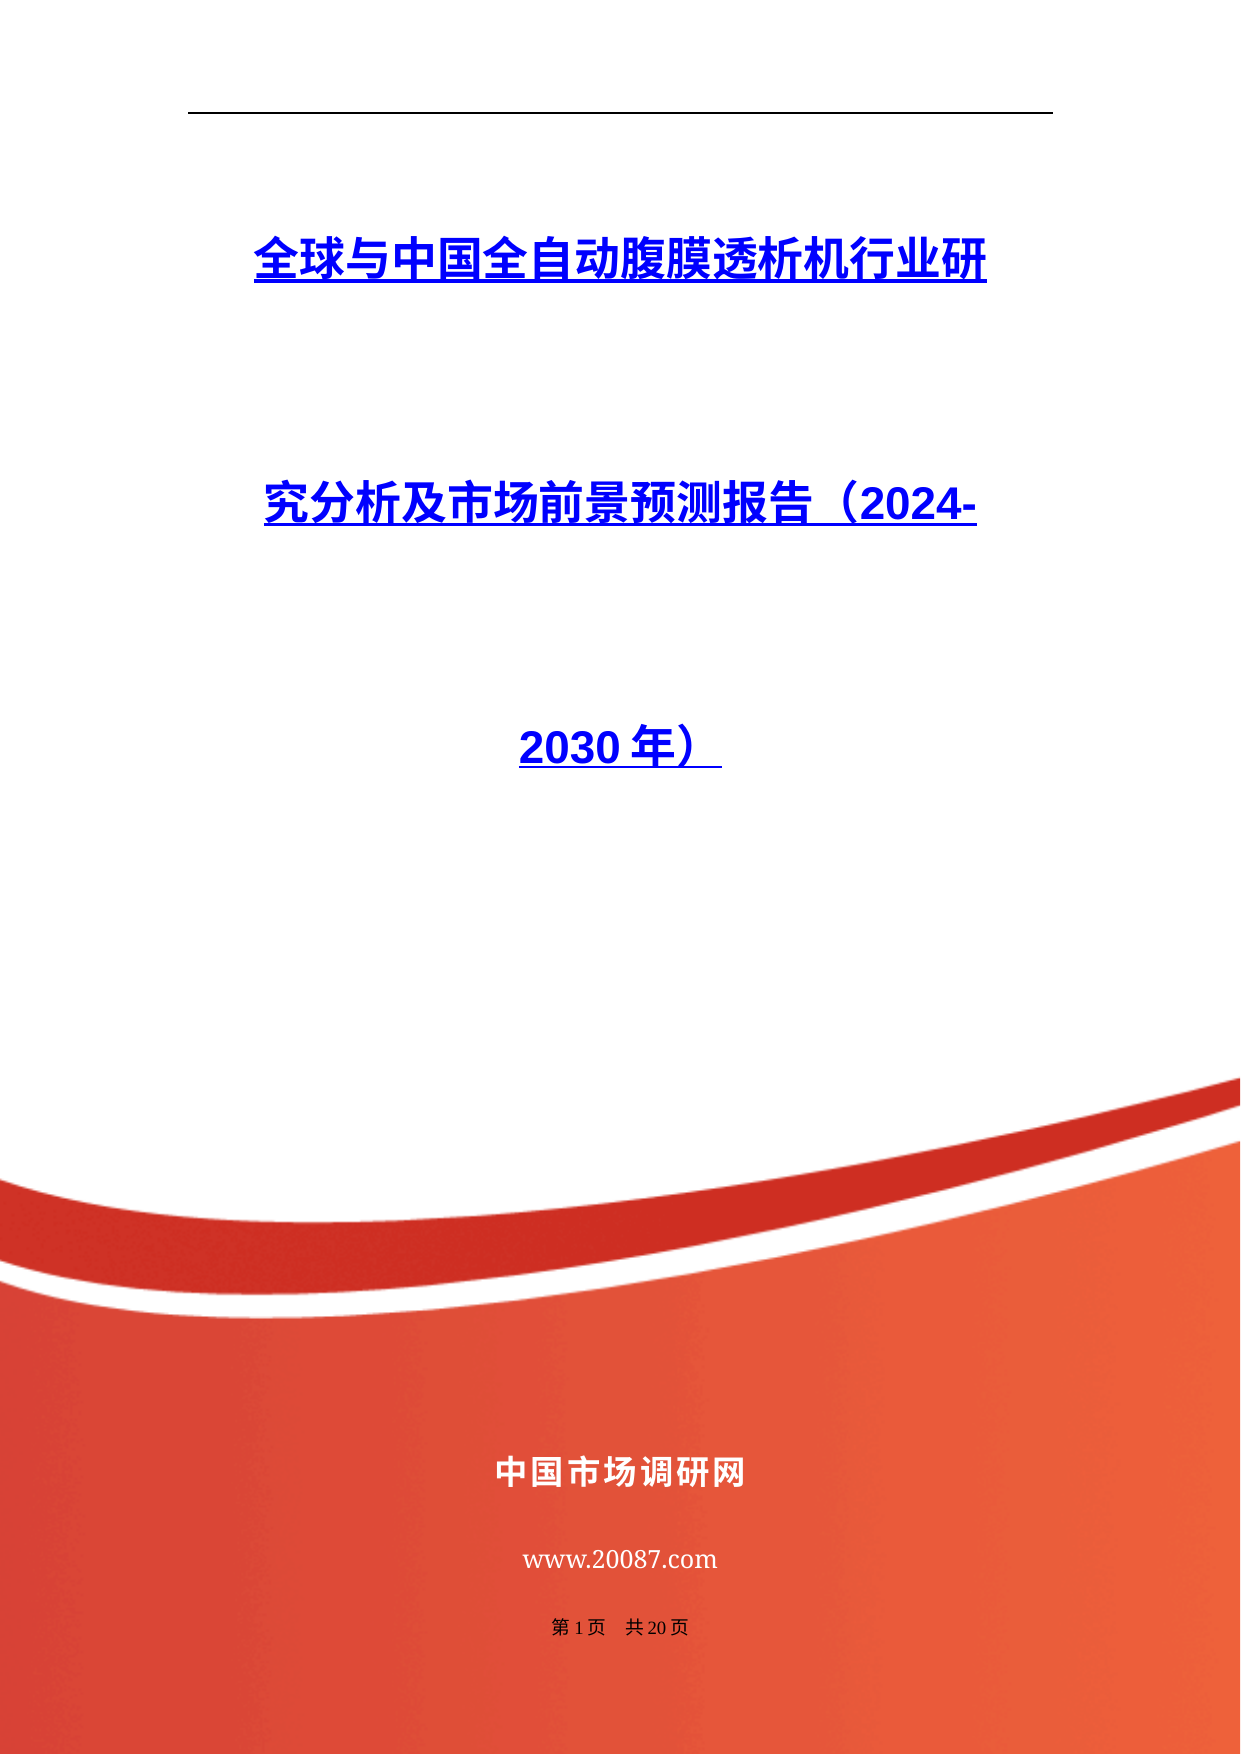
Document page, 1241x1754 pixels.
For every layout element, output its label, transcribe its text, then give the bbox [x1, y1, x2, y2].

text www.20087.com [187, 1526, 1053, 1591]
subtitle 中国市场调研网 [187, 1437, 1053, 1502]
table_header 全球与中国全自动腹膜透析机行业研究分析及市场前景预测报告（2024-2030年） [188, 207, 1053, 871]
picture [0, 1006, 1241, 1754]
